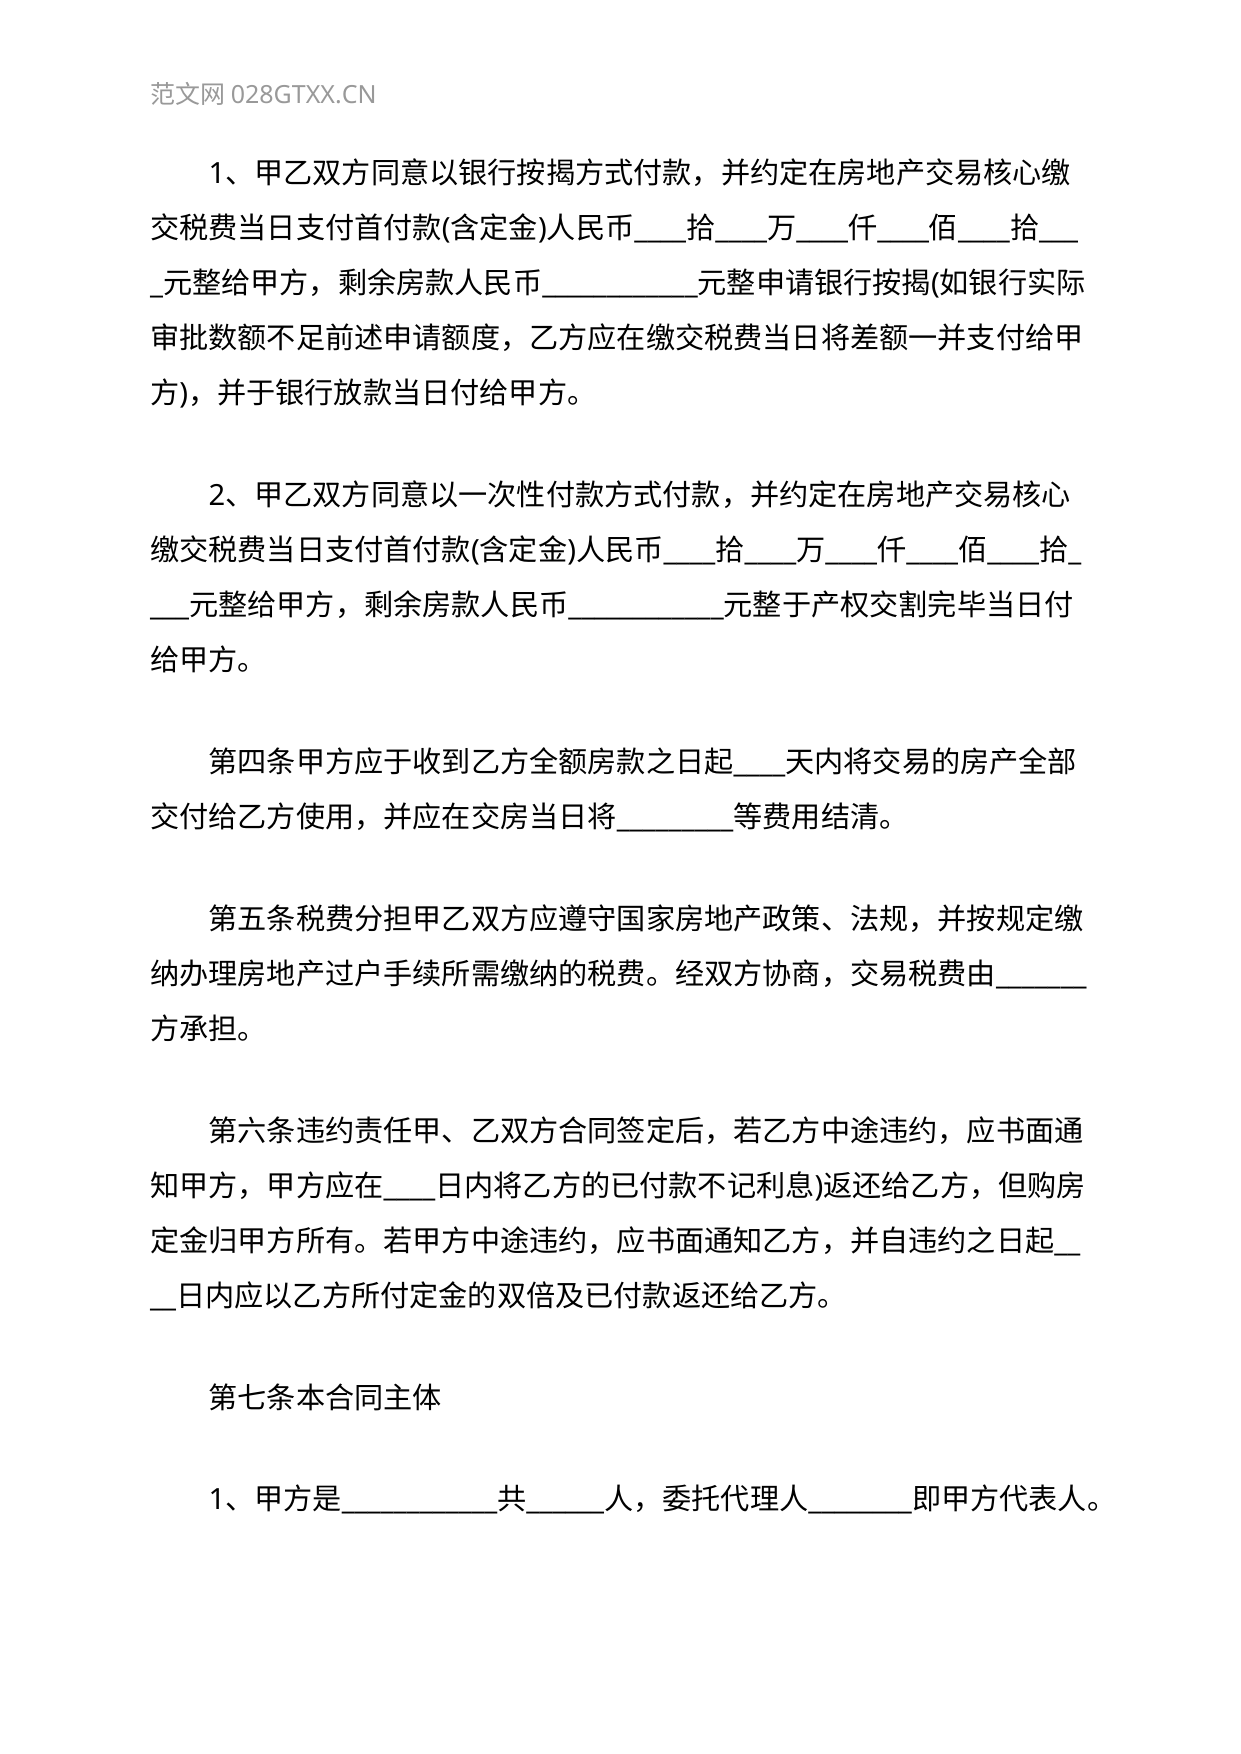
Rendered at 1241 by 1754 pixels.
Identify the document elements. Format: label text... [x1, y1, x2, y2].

text 第六条违约责任甲、乙双方合同签定后，若乙方中途违约，应书面通知甲方，甲方应在____日内将乙方的已付款不记利息)返还给乙方，但购房定金归甲方所有。若甲方中途违约，应书面通知乙方，并自违约之日起____日内应以乙方所付定金的双倍及已付款返还给乙方。 [150, 1107, 1090, 1314]
text 1、甲方是____________共______人，委托代理人________即甲方代表人。 [150, 1476, 1090, 1518]
text 第五条税费分担甲乙双方应遵守国家房地产政策、法规，并按规定缴纳办理房地产过户手续所需缴纳的税费。经双方协商，交易税费由_______方承担。 [150, 896, 1090, 1048]
text 第七条本合同主体 [150, 1374, 1090, 1416]
text 第四条甲方应于收到乙方全额房款之日起____天内将交易的房产全部交付给乙方使用，并应在交房当日将_________等费用结清。 [150, 739, 1090, 836]
text 1、甲乙双方同意以银行按揭方式付款，并约定在房地产交易核心缴交税费当日支付首付款(含定金)人民币____拾____万____仟____佰____拾____元整给甲方，剩余房款人民币____________元整申请银行按揭(如银行实际审批数额不足前述申请额度，乙方应在缴交税费当日将差额一并支付给甲方)，并于银行放款当日付给甲方。 [150, 150, 1090, 412]
text 2、甲乙双方同意以一次性付款方式付款，并约定在房地产交易核心缴交税费当日支付首付款(含定金)人民币____拾____万____仟____佰____拾____元整给甲方，剩余房款人民币____________元整于产权交割完毕当日付给甲方。 [150, 472, 1090, 679]
